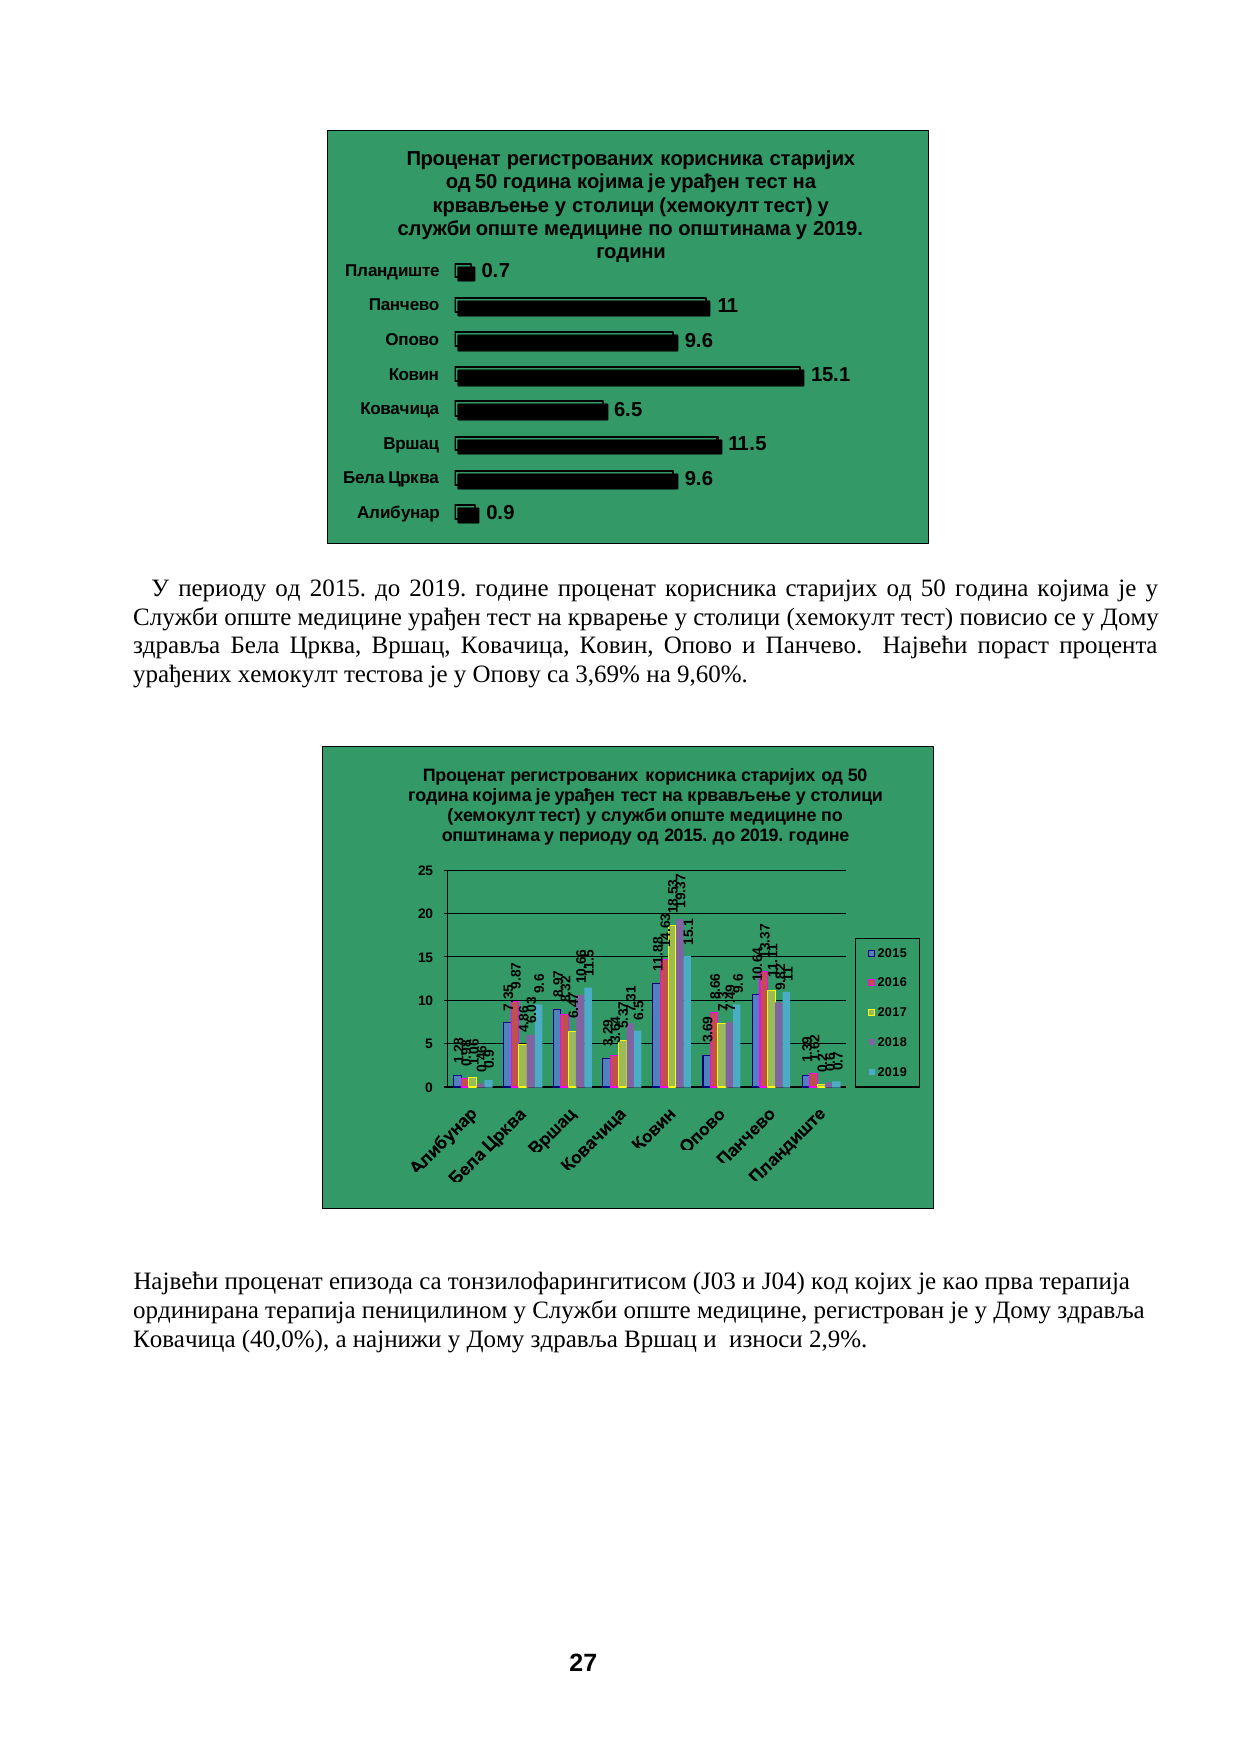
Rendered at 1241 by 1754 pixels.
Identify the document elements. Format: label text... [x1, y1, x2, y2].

text Највећи проценат епизода са тонзилофарингитисом (Ј03 и Ј04) код којих је као прва терапија ординирана терапија пеницилином у Служби опште медицине, регистрован је у Дому здравља Ковачица (40,0%), а најнижи у Дому здравља Вршац и износи 2,9%. [96, 1266, 1159, 1352]
text У периоду од 2015. до 2019. године проценат корисника старијих од 50 година којима је у Служби опште медицине урађен тест на крварење у столици (хемокулт тест) повисио се у Дому здравља Бела Црква, Вршац, Ковачица, Ковин, Опово и Панчево. Највећи пораст процента урађених хемокулт тестова је у Опову са 3,69% на 9,60%. [96, 573, 1159, 688]
